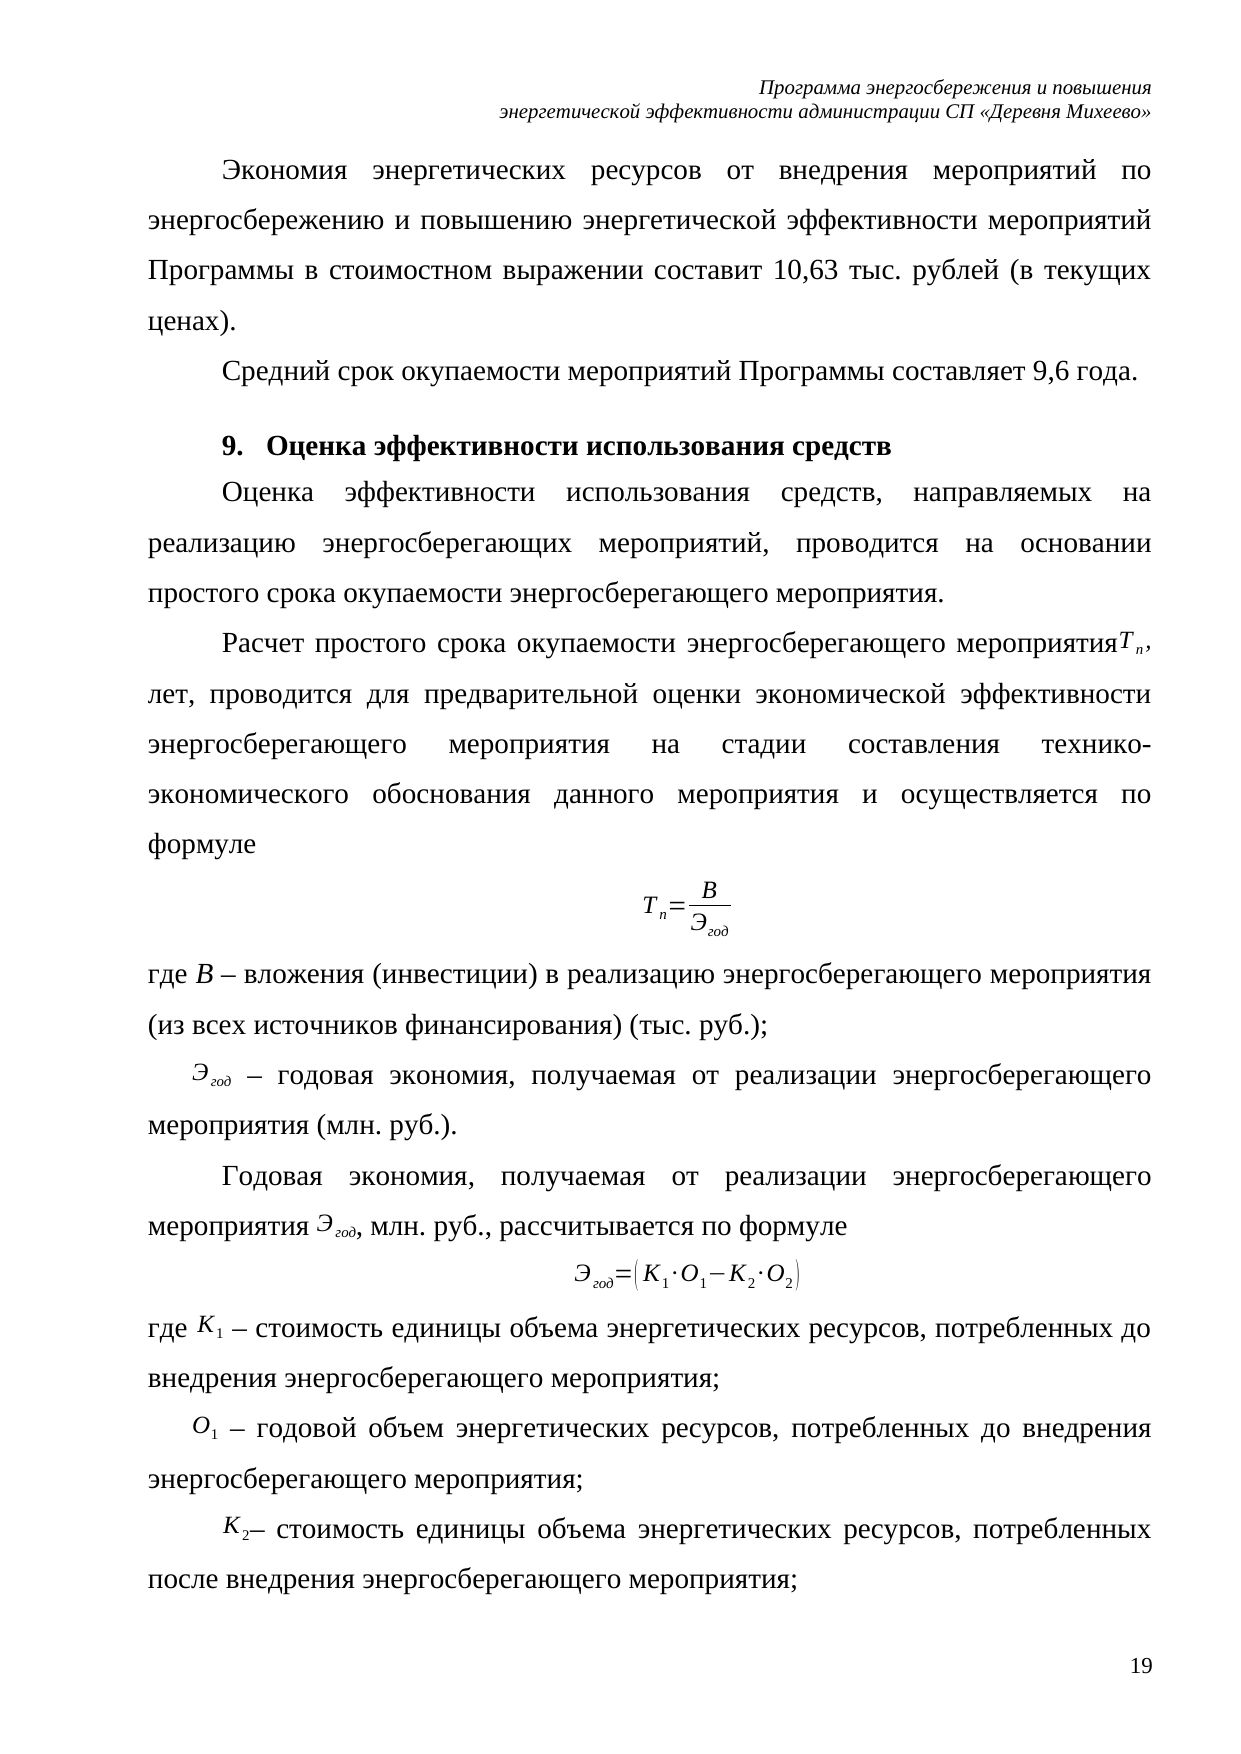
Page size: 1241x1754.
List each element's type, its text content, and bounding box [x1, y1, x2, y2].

text – годовая экономия, получаемая от реализации энергосберегающего мероприятия (млн. руб.). [148, 1057, 1152, 1141]
text – годовой объем энергетических ресурсов, потребленных до внедрения энергосберегающего мероприятия; [148, 1410, 1152, 1494]
text Оценка эффективности использования средств, направляемых на реализацию энергосберегающих мероприятий, проводится на основании простого срока окупаемости энергосберегающего мероприятия. [148, 474, 1152, 609]
text Экономия энергетических ресурсов от внедрения мероприятий по энергосбережению и повышению энергетической эффективности мероприятий Программы в стоимостном выражении составит 10,63 тыс. рублей (в текущих ценах). [148, 152, 1152, 336]
text Расчет простого срока окупаемости энергосберегающего мероприятия лет, проводится для предварительной оценки экономической эффективности энергосберегающего мероприятия на стадии составления технико-экономического обоснования данного мероприятия и осуществляется по формуле [148, 625, 1152, 860]
text где – стоимость единицы объема энергетических ресурсов, потребленных до внедрения энергосберегающего мероприятия; [148, 1310, 1152, 1394]
text где В – вложения (инвестиции) в реализацию энергосберегающего мероприятия (из всех источников финансирования) (тыс. руб.); [148, 956, 1152, 1040]
list Оценка эффективности использования средств [222, 428, 1152, 462]
text Средний срок окупаемости мероприятий Программы составляет 9,6 года. [148, 353, 1152, 387]
text – стоимость единицы объема энергетических ресурсов, потребленных после внедрения энергосберегающего мероприятия; [148, 1511, 1152, 1595]
text Годовая экономия, получаемая от реализации энергосберегающего мероприятия , млн. руб., рассчитывается по формуле [148, 1158, 1152, 1242]
